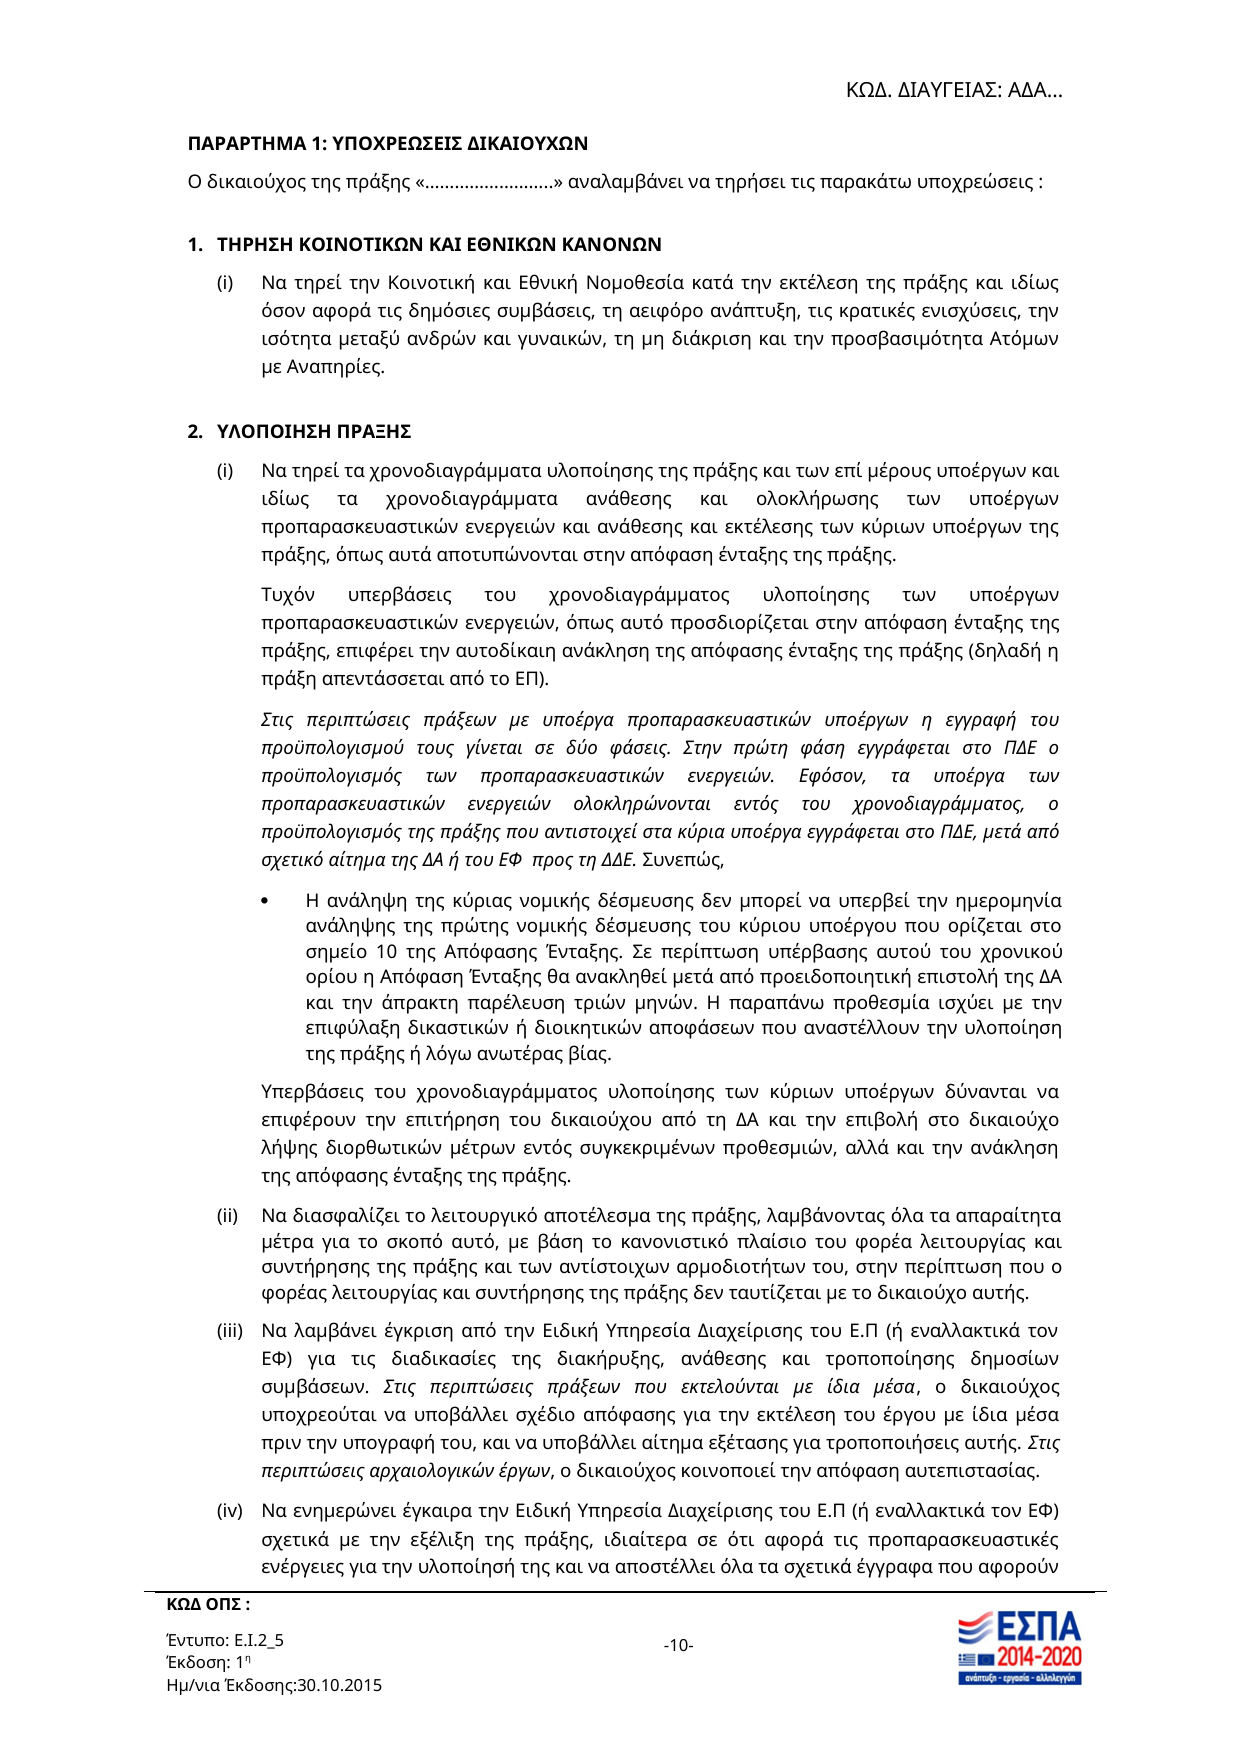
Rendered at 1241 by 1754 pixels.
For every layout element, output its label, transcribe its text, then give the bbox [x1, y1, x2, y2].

text Υπερβάσεις του χρονοδιαγράμματος υλοποίησης των κύριων υποέργων δύνανται να επιφέρουν την επιτήρηση του δικαιούχου από τη ΔΑ και την επιβολή στο δικαιούχο λήψης διορθωτικών μέτρων εντός συγκεκριμένων προθεσμιών, αλλά και την ανάκληση της απόφασης ένταξης της πράξης. [261, 1078, 1060, 1188]
list Να διασφαλίζει το λειτουργικό αποτέλεσμα της πράξης, λαμβάνοντας όλα τα απαραίτητα μέτρα για το σκοπό αυτό, με βάση το κανονιστικό πλαίσιο του φορέα λειτουργίας και συντήρησης της πράξης και των αντίστοιχων αρμοδιοτήτων του, στην περίπτωση που ο φορέας λειτουργίας και συντήρησης της πράξης δεν ταυτίζεται με το δικαιούχο αυτής. [217, 1203, 1063, 1305]
text ΠΑΡΑΡΤΗΜΑ 1: ΥΠΟΧΡΕΩΣΕΙΣ ΔΙΚΑΙΟΥΧΩΝ [187, 130, 1063, 156]
picture [955, 1609, 1085, 1687]
list Να τηρεί τα χρονοδιαγράμματα υλοποίησης της πράξης και των επί μέρους υποέργων και ιδίως τα χρονοδιαγράμματα ανάθεσης και ολοκλήρωσης των υποέργων προπαρασκευαστικών ενεργειών και ανάθεσης και εκτέλεσης των κύριων υποέργων της πράξης, όπως αυτά αποτυπώνονται στην απόφαση ένταξης της πράξης. [217, 457, 1060, 567]
list ΥΛΟΠΟΙΗΣΗ ΠΡΑΞΗΣ [187, 419, 1060, 444]
text Τυχόν υπερβάσεις του χρονοδιαγράμματος υλοποίησης των υποέργων προπαρασκευαστικών ενεργειών, όπως αυτό προσδιορίζεται στην απόφαση ένταξης της πράξης, επιφέρει την αυτοδίκαιη ανάκληση της απόφασης ένταξης της πράξης (δηλαδή η πράξη απεντάσσεται από το ΕΠ). [261, 582, 1060, 691]
list Να τηρεί την Κοινοτική και Εθνική Νομοθεσία κατά την εκτέλεση της πράξης και ιδίως όσον αφορά τις δημόσιες συμβάσεις, τη αειφόρο ανάπτυξη, τις κρατικές ενισχύσεις, την ισότητα μεταξύ ανδρών και γυναικών, τη μη διάκριση και την προσβασιμότητα Ατόμων με Αναπηρίες. [217, 269, 1060, 379]
list Να λαμβάνει έγκριση από την Ειδική Υπηρεσία Διαχείρισης του Ε.Π (ή εναλλακτικά τον ΕΦ) για τις διαδικασίες της διακήρυξης, ανάθεσης και τροποποίησης δημοσίων συμβάσεων. Στις περιπτώσεις πράξεων που εκτελούνται με ίδια μέσα, ο δικαιούχος υποχρεούται να υποβάλλει σχέδιο απόφασης για την εκτέλεση του έργου με ίδια μέσα πριν την υπογραφή του, και να υποβάλλει αίτημα εξέτασης για τροποποιήσεις αυτής. Στις περιπτώσεις αρχαιολογικών έργων, ο δικαιούχος κοινοποιεί την απόφαση αυτεπιστασίας. [217, 1317, 1060, 1483]
list ΤΗΡΗΣΗ ΚΟΙΝΟΤΙΚΩΝ ΚΑΙ ΕΘΝΙΚΩΝ ΚΑΝΟΝΩΝ [187, 231, 1060, 257]
text Στις περιπτώσεις πράξεων με υποέργα προπαρασκευαστικών υποέργων η εγγραφή του προϋπολογισμού τους γίνεται σε δύο φάσεις. Στην πρώτη φάση εγγράφεται στο ΠΔΕ ο προϋπολογισμός των προπαρασκευαστικών ενεργειών. Εφόσον, τα υποέργα των προπαρασκευαστικών ενεργειών ολοκληρώνονται εντός του χρονοδιαγράμματος, ο προϋπολογισμός της πράξης που αντιστοιχεί στα κύρια υποέργα εγγράφεται στο ΠΔΕ, μετά από σχετικό αίτημα της ΔΑ ή του ΕΦ προς τη ΔΔΕ. Συνεπώς, [261, 706, 1060, 872]
text Ο δικαιούχος της πράξης «……………………..» αναλαμβάνει να τηρήσει τις παρακάτω υποχρεώσεις : [187, 168, 1063, 193]
list Η ανάληψη της κύριας νομικής δέσμευσης δεν μπορεί να υπερβεί την ημερομηνία ανάληψης της πρώτης νομικής δέσμευσης του κύριου υποέργου που ορίζεται στο σημείο 10 της Απόφασης Ένταξης. Σε περίπτωση υπέρβασης αυτού του χρονικού ορίου η Απόφαση Ένταξης θα ανακληθεί μετά από προειδοποιητική επιστολή της ΔΑ και την άπρακτη παρέλευση τριών μηνών. Η παραπάνω προθεσμία ισχύει με την επιφύλαξη δικαστικών ή διοικητικών αποφάσεων που αναστέλλουν την υλοποίηση της πράξης ή λόγω ανωτέρας βίας. [261, 887, 1063, 1066]
